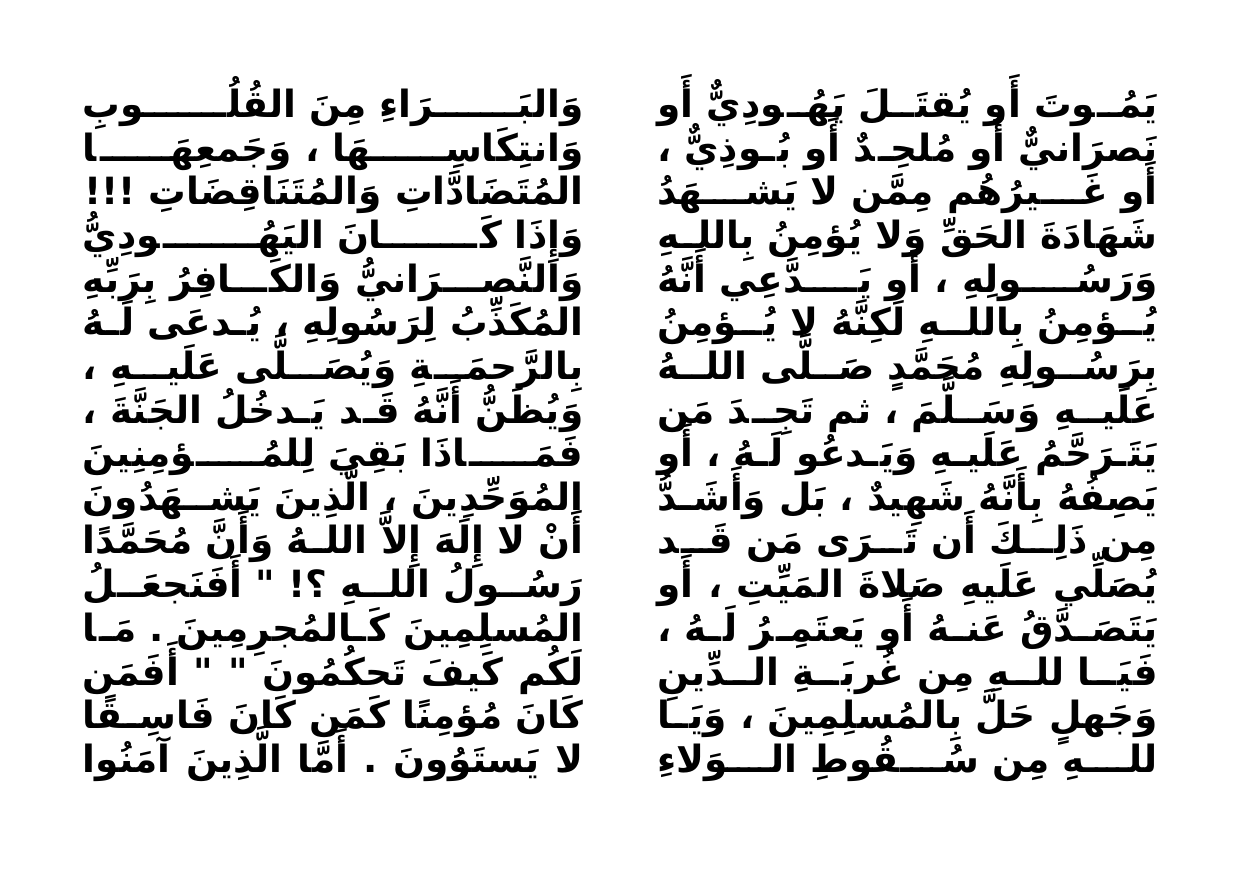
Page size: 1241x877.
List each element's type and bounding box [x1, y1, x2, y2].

text [83, 214, 583, 781]
text [83, 83, 583, 214]
text [657, 83, 1157, 781]
